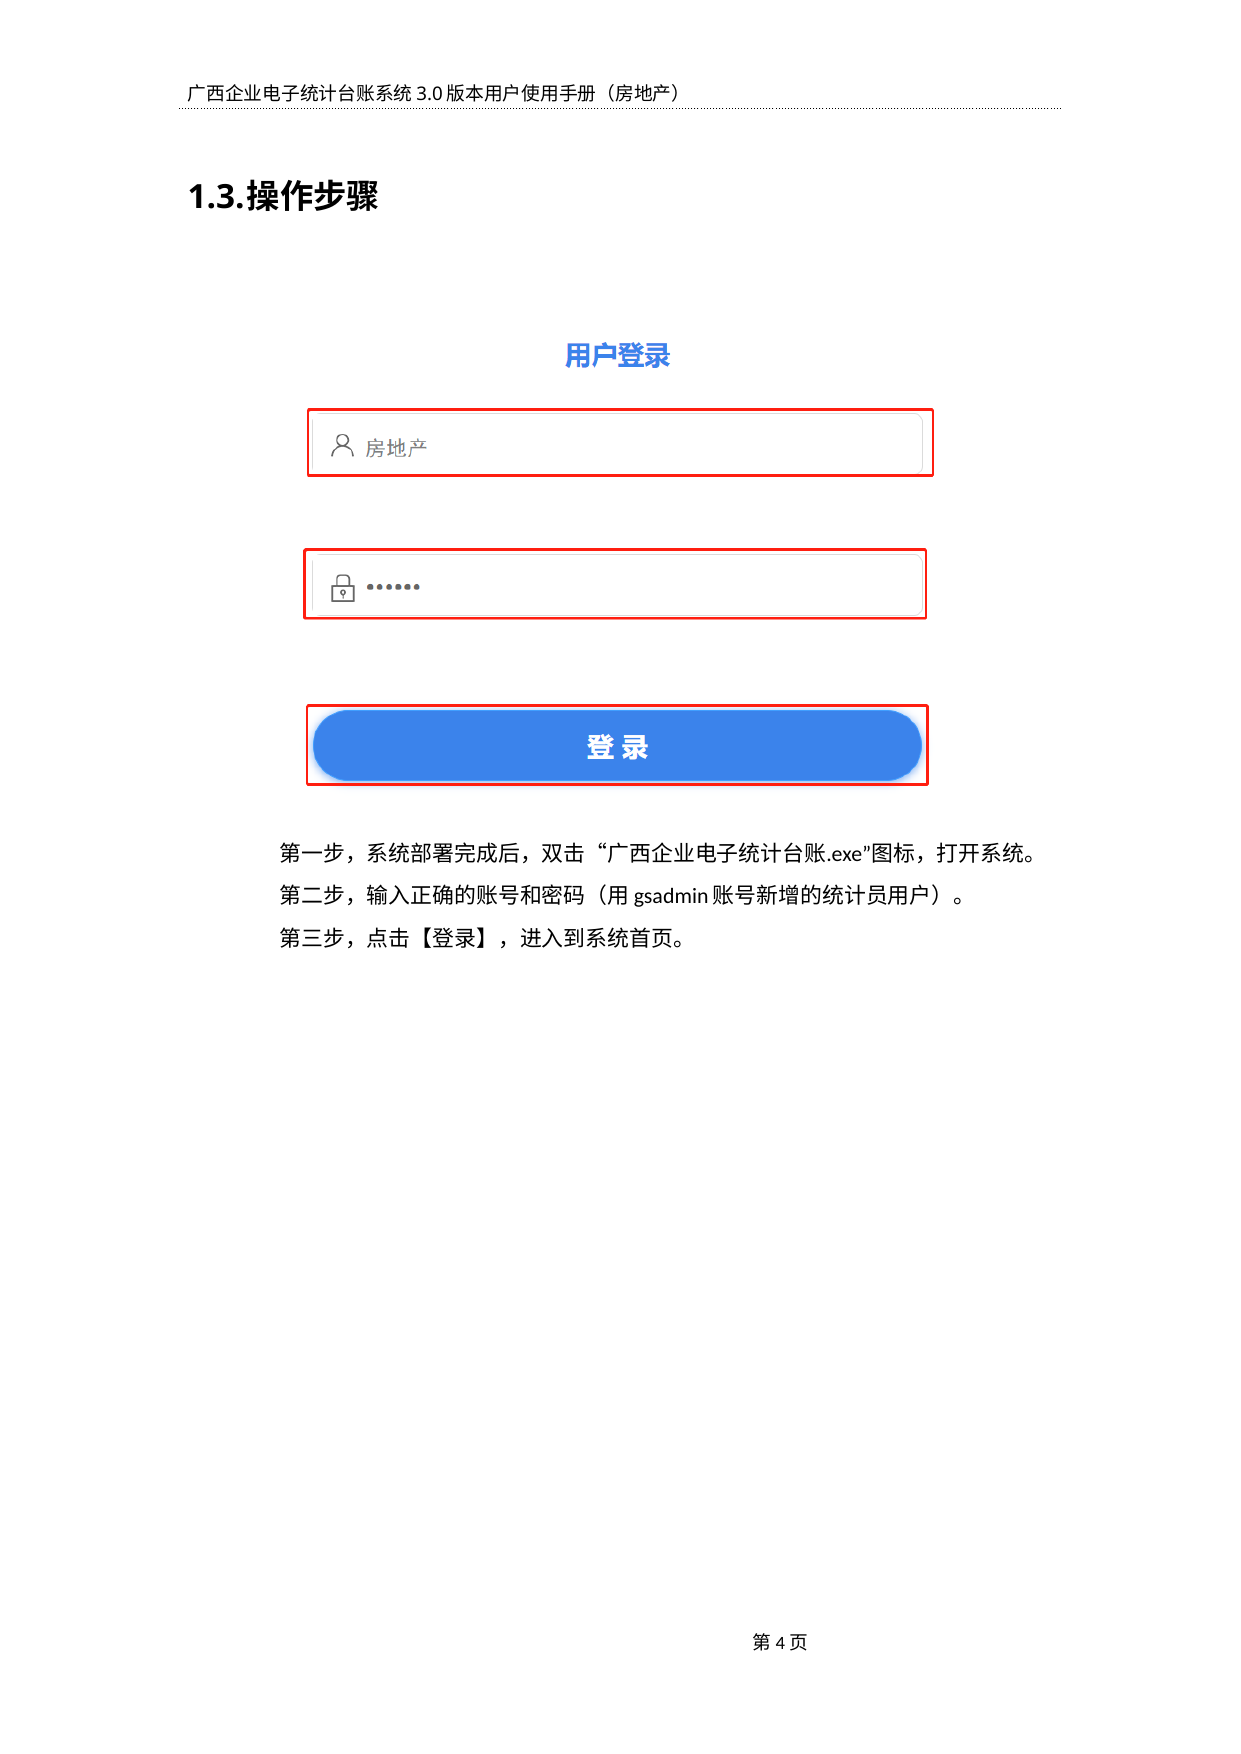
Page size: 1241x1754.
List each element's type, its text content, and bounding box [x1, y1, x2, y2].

text 第二步，输入正确的账号和密码（用gsadmin账号新增的统计员用户）。 [187, 878, 1053, 911]
text 第一步，系统部署完成后，双击“广西企业电子统计台账.exe”图标，打开系统。 [187, 835, 1053, 868]
picture [263, 272, 977, 804]
subtitle 操作步骤 [187, 162, 1053, 227]
text 第三步，点击【登录】，进入到系统首页。 [187, 921, 1053, 953]
